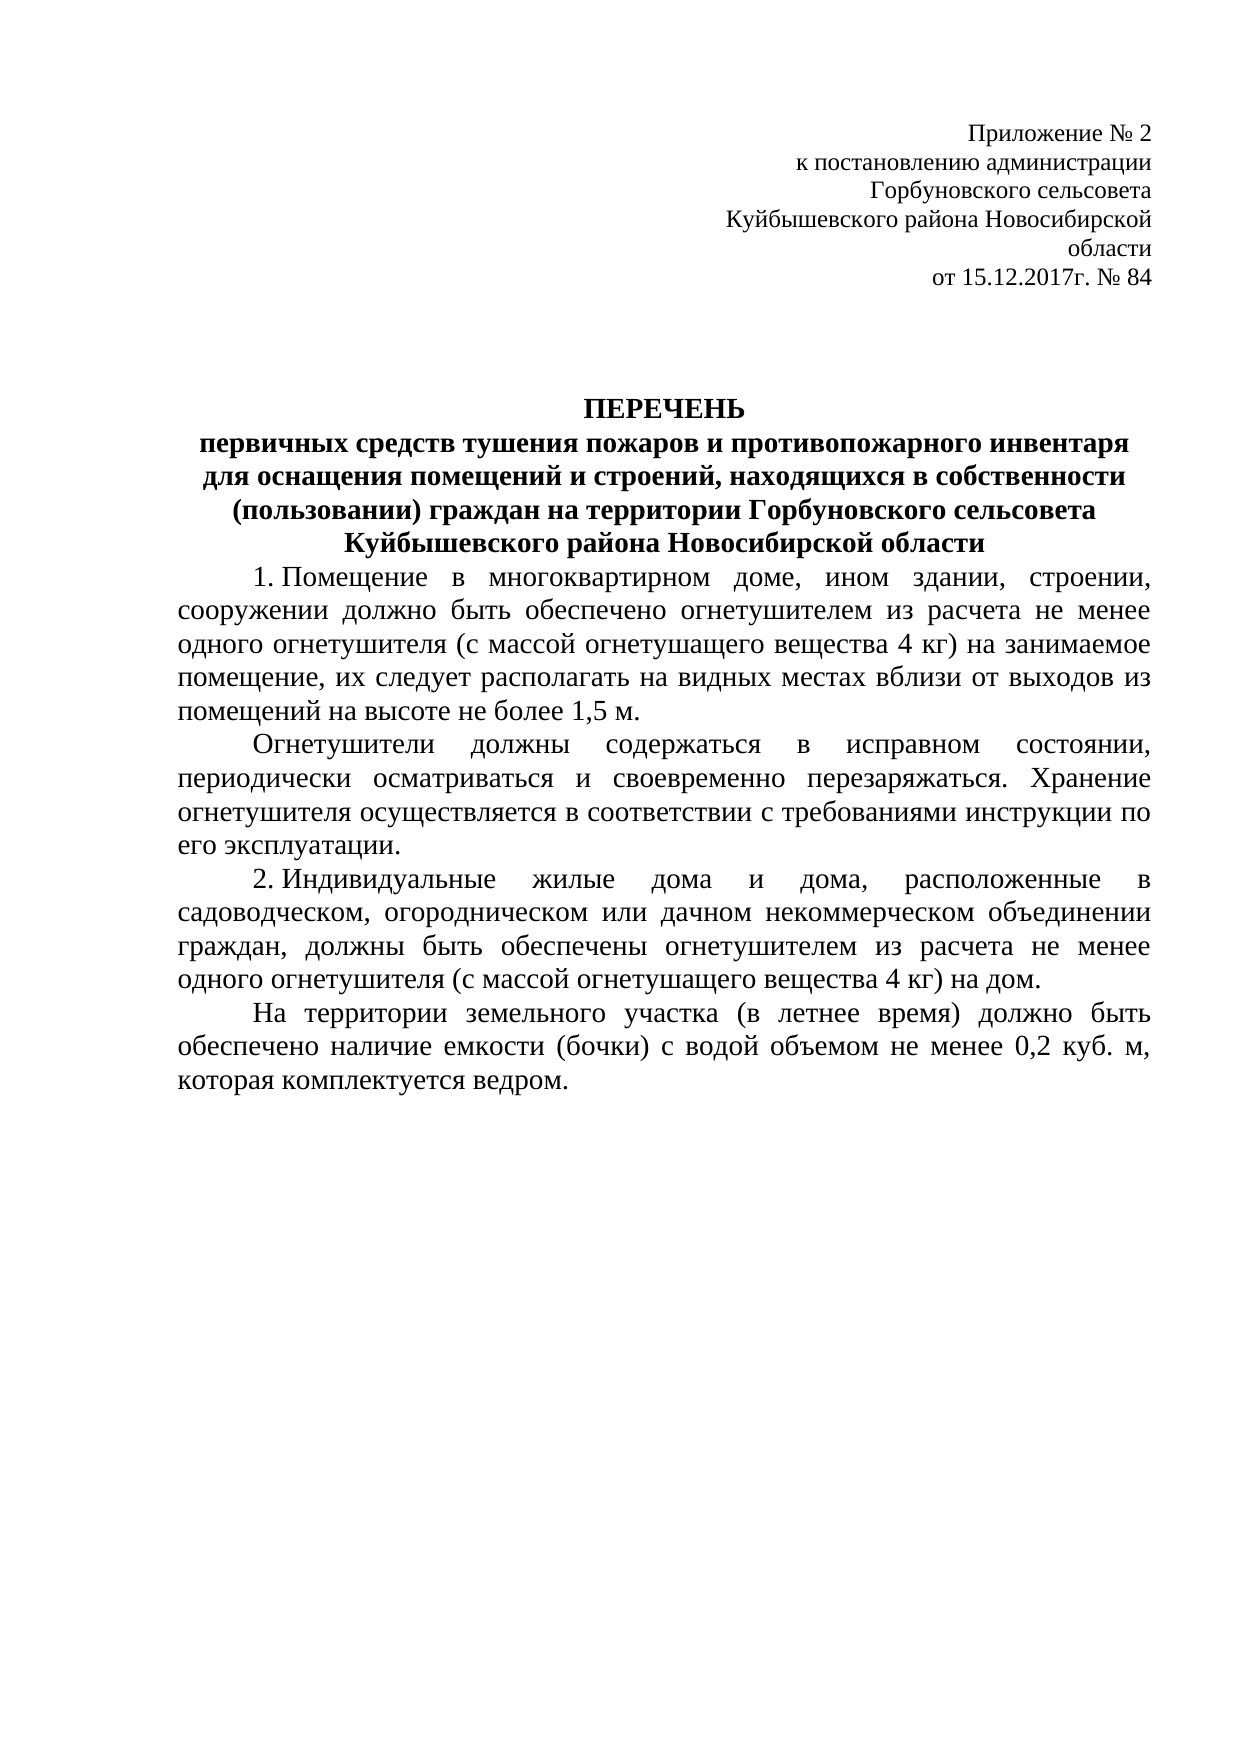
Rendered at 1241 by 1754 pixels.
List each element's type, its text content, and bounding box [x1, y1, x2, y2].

text к постановлению администрации [177, 147, 1152, 176]
title первичных средств тушения пожаров и противопожарного инвентаря для оснащения помещений и строений, находящихся в собственности (пользовании) граждан на территории Горбуновского сельсовета Куйбышевского района Новосибирской области [177, 425, 1152, 559]
text от 15.12.2017г. № 84 [177, 262, 1152, 291]
text Горбуновского сельсовета [177, 176, 1152, 204]
text 2. Индивидуальные жилые дома и дома, расположенные в садоводческом, огородническом или дачном некоммерческом объединении граждан, должны быть обеспечены огнетушителем из расчета не менее одного огнетушителя (с массой огнетушащего вещества 4 кг) на дом. [177, 861, 1152, 995]
text Приложение № 2 [177, 118, 1152, 147]
text Куйбышевского района Новосибирской [177, 204, 1152, 233]
title ПЕРЕЧЕНЬ [177, 391, 1152, 425]
text области [177, 233, 1152, 262]
text Огнетушители должны содержаться в исправном состоянии, периодически осматриваться и своевременно перезаряжаться. Хранение огнетушителя осуществляется в соответствии с требованиями инструкции по его эксплуатации. [177, 727, 1152, 861]
text 1. Помещение в многоквартирном доме, ином здании, строении, сооружении должно быть обеспечено огнетушителем из расчета не менее одного огнетушителя (с массой огнетушащего вещества 4 кг) на занимаемое помещение, их следует располагать на видных местах вблизи от выходов из помещений на высоте не более 1,5 м. [177, 559, 1152, 727]
text На территории земельного участка (в летнее время) должно быть обеспечено наличие емкости (бочки) с водой объемом не менее 0,2 куб. м, которая комплектуется ведром. [177, 995, 1152, 1096]
